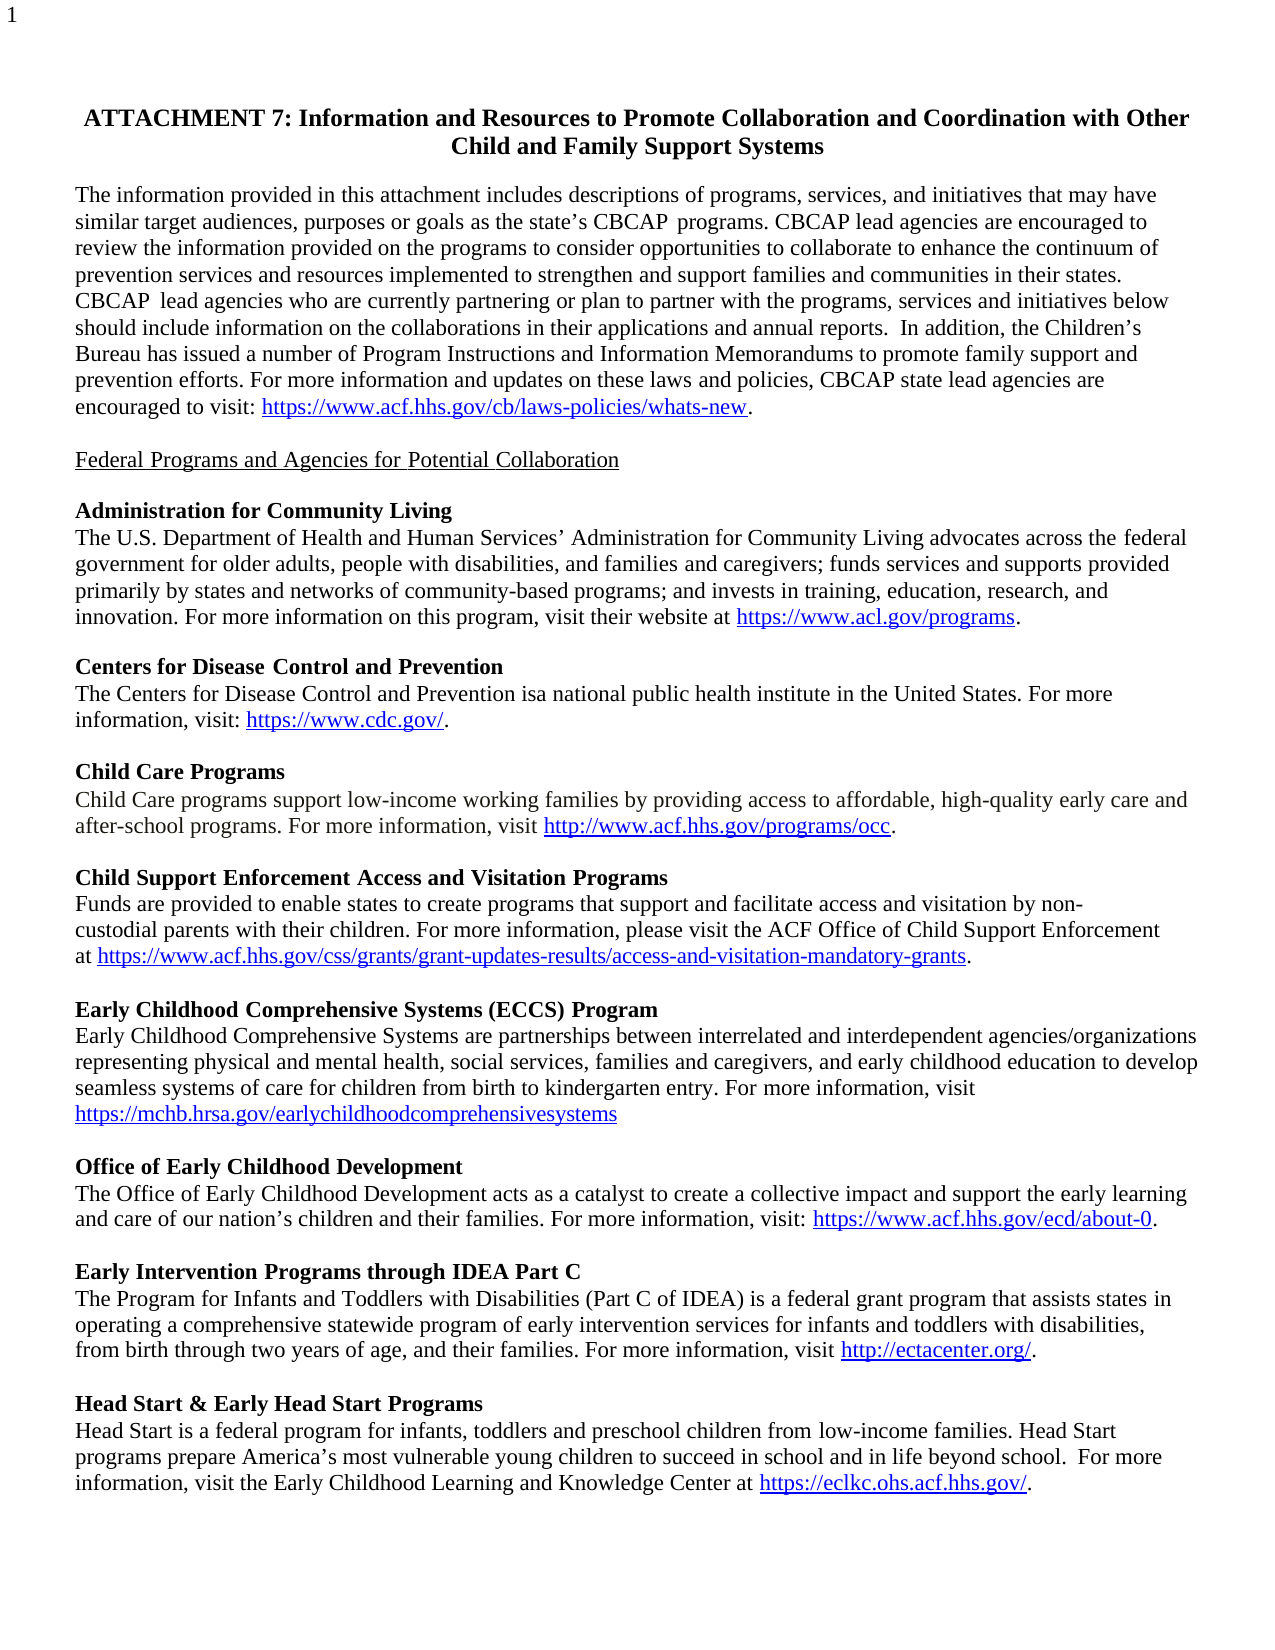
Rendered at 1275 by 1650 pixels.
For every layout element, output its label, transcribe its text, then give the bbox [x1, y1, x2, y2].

text The U.S. Department of Health and Human Services’ Administration for Community Living advocates across the federal government for older adults, people with disabilities, and families and caregivers; funds services and supports provided primarily by states and networks of community-based programs; and invests in training, education, research, and innovation. For more information on this program, visit their website at https://www.acl.gov/programs. [75, 524, 1190, 629]
text The Centers for Disease Control and Prevention isa national public health institute in the United States. For more information, visit: https://www.cdc.gov/. [75, 680, 1190, 733]
text CBCAP lead agencies who are currently partnering or plan to partner with the programs, services and initiatives below should include information on the collaborations in their applications and annual reports. In addition, the Children’s Bureau has issued a number of Program Instructions and Information Memorandums to promote family support and prevention efforts. For more information and updates on these laws and policies, CBCAP state lead agencies are encouraged to visit: https://www.acf.hhs.gov/cb/laws-policies/whats-new. [75, 287, 1190, 419]
title ATTACHMENT 7: Information and Resources to Promote Collaboration and Coordination with Other Child and Family Support Systems [83, 104, 1190, 160]
text The Office of Early Childhood Development acts as a catalyst to create a collective impact and support the early learning and care of our nation’s children and their families. For more information, visit: https://www.acf.hhs.gov/ecd/about-0. [75, 1181, 1190, 1231]
subtitle Administration for Community Living [75, 497, 1212, 524]
text Funds are provided to enable states to create programs that support and facilitate access and visitation by non-custodial parents with their children. For more information, please visit the ACF Office of Child Support Enforcement at https://www.acf.hhs.gov/css/grants/grant-updates-results/access-and-visitation-mandatory-grants. [75, 891, 1166, 969]
subtitle Centers for Disease Control and Prevention [75, 653, 1212, 679]
subtitle Early Intervention Programs through IDEA Part C [75, 1258, 1212, 1285]
text The information provided in this attachment includes descriptions of programs, services, and initiatives that may have similar target audiences, purposes or goals as the state’s CBCAP programs. CBCAP lead agencies are encouraged to review the information provided on the programs to consider opportunities to collaborate to enhance the continuum of prevention services and resources implemented to strengthen and support families and communities in their states. [75, 182, 1190, 287]
text The Program for Infants and Toddlers with Disabilities (Part C of IDEA) is a federal grant program that assists states in operating a comprehensive statewide program of early intervention services for infants and toddlers with disabilities, from birth through two years of age, and their families. For more information, visit http://ectacenter.org/. [75, 1285, 1190, 1363]
text Early Childhood Comprehensive Systems are partnerships between interrelated and interdependent agencies/organizations representing physical and mental health, social services, families and caregivers, and early childhood education to develop seamless systems of care for children from birth to kindergarten entry. For more information, visit https://mchb.hrsa.gov/earlychildhoodcomprehensivesystems [75, 1023, 1212, 1126]
subtitle Early Childhood Comprehensive Systems (ECCS) Program [75, 996, 1212, 1022]
subtitle Office of Early Childhood Development [75, 1153, 1212, 1179]
subtitle Head Start & Early Head Start Programs [75, 1390, 1212, 1416]
text Federal Programs and Agencies for Potential Collaboration [75, 446, 1212, 472]
text Child Care programs support low-income working families by providing access to affordable, high-quality early care and after-school programs. For more information, visit http://www.acf.hhs.gov/programs/occ. [75, 786, 1190, 839]
subtitle Child Support Enforcement Access and Visitation Programs [75, 864, 1212, 890]
text Head Start is a federal program for infants, toddlers and preschool children from low-income families. Head Start programs prepare America’s most vulnerable young children to succeed in school and in life beyond school. For more information, visit the Early Childhood Learning and Knowledge Center at https://eclkc.ohs.acf.hhs.gov/. [75, 1417, 1190, 1496]
subtitle Child Care Programs [75, 758, 1212, 784]
